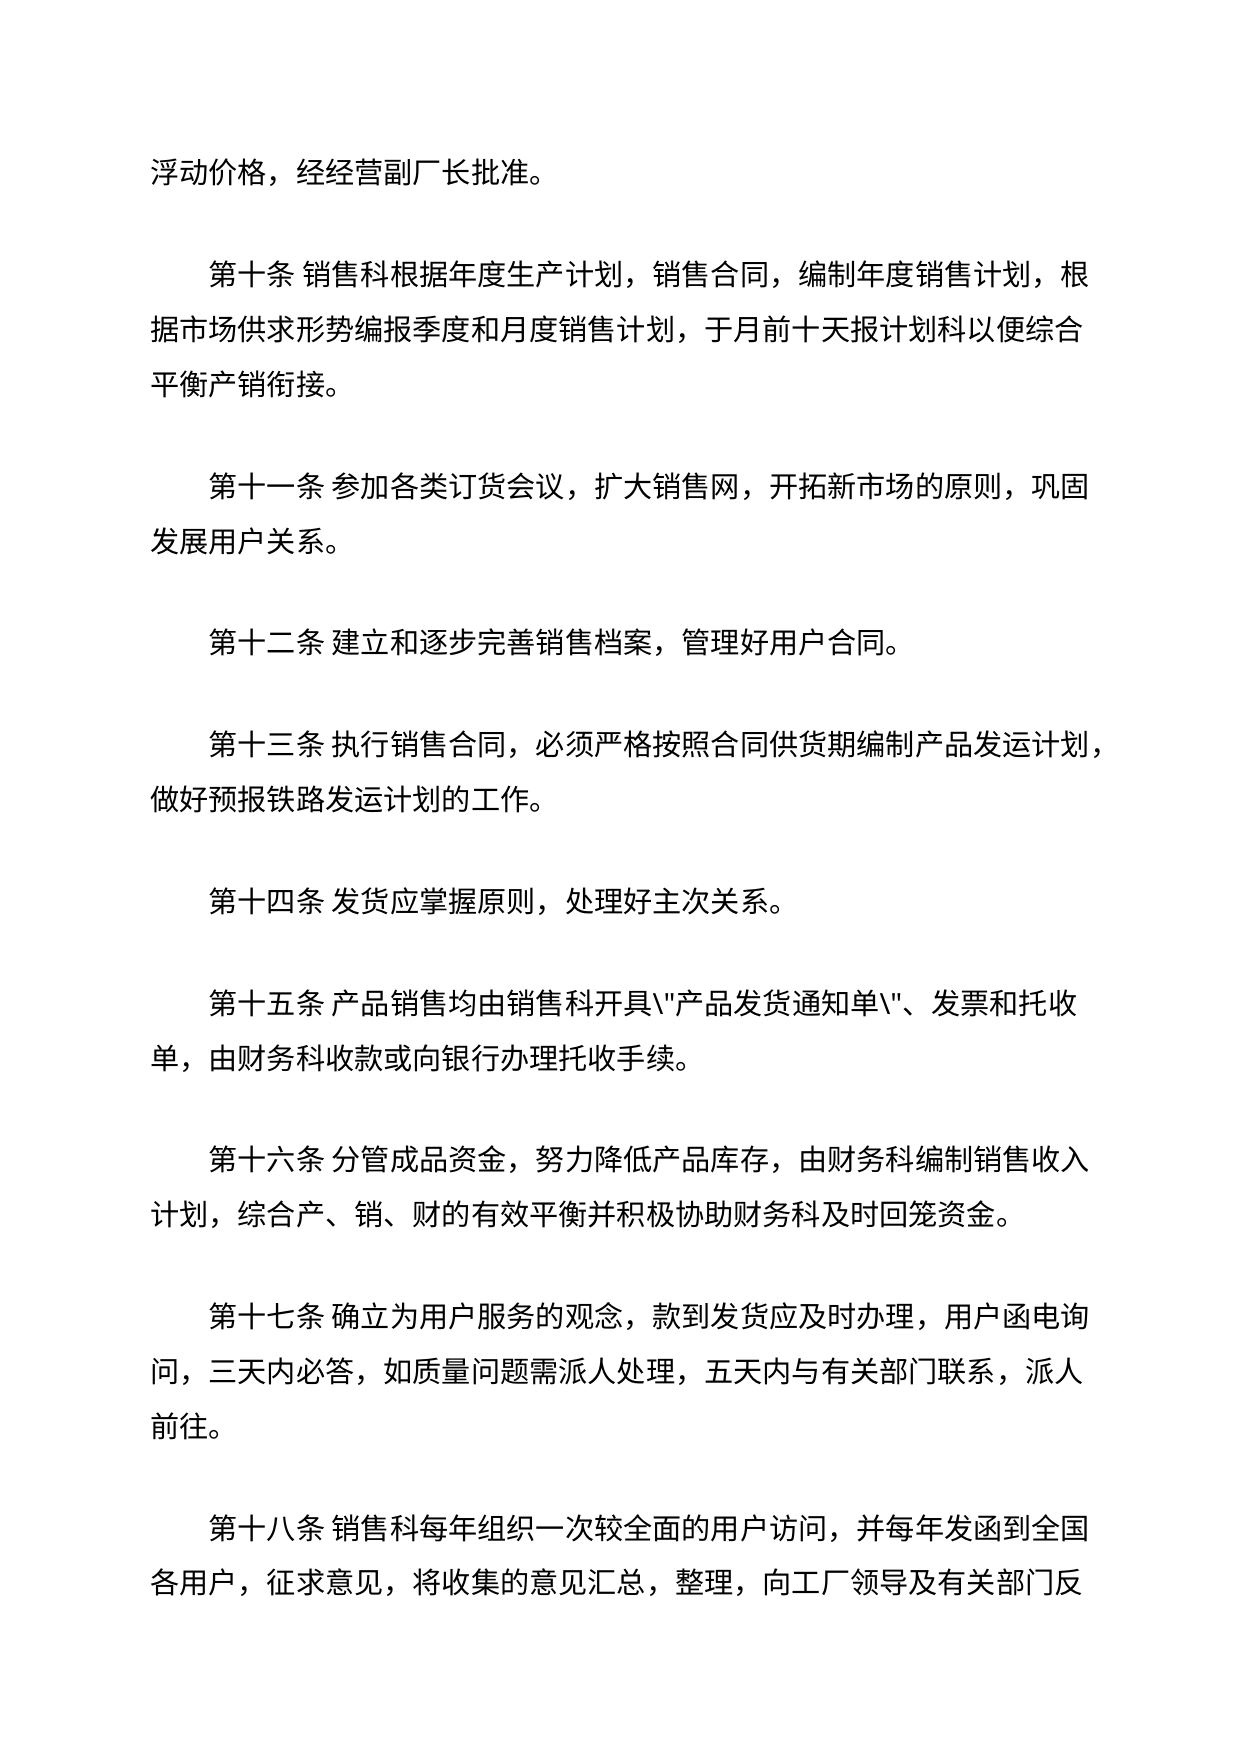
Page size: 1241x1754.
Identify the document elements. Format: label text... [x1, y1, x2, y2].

text 第十七条 确立为用户服务的观念，款到发货应及时办理，用户函电询问，三天内必答，如质量问题需派人处理，五天内与有关部门联系，派人前往。 [150, 1294, 1090, 1446]
text 第十五条 产品销售均由销售科开具\"产品发货通知单\"、发票和托收单，由财务科收款或向银行办理托收手续。 [150, 980, 1090, 1077]
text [150, 150, 1090, 192]
text 第十六条 分管成品资金，努力降低产品库存，由财务科编制销售收入计划，综合产、销、财的有效平衡并积极协助财务科及时回笼资金。 [150, 1137, 1090, 1234]
text 第十三条 执行销售合同，必须严格按照合同供货期编制产品发运计划，做好预报铁路发运计划的工作。 [150, 722, 1090, 819]
text 第十条 销售科根据年度生产计划，销售合同，编制年度销售计划，根据市场供求形势编报季度和月度销售计划，于月前十天报计划科以便综合平衡产销衔接。 [150, 252, 1090, 404]
text 第十一条 参加各类订货会议，扩大销售网，开拓新市场的原则，巩固发展用户关系。 [150, 463, 1090, 561]
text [150, 1505, 1090, 1602]
text 第十二条 建立和逐步完善销售档案，管理好用户合同。 [150, 620, 1090, 662]
text 第十四条 发货应掌握原则，处理好主次关系。 [150, 878, 1090, 921]
